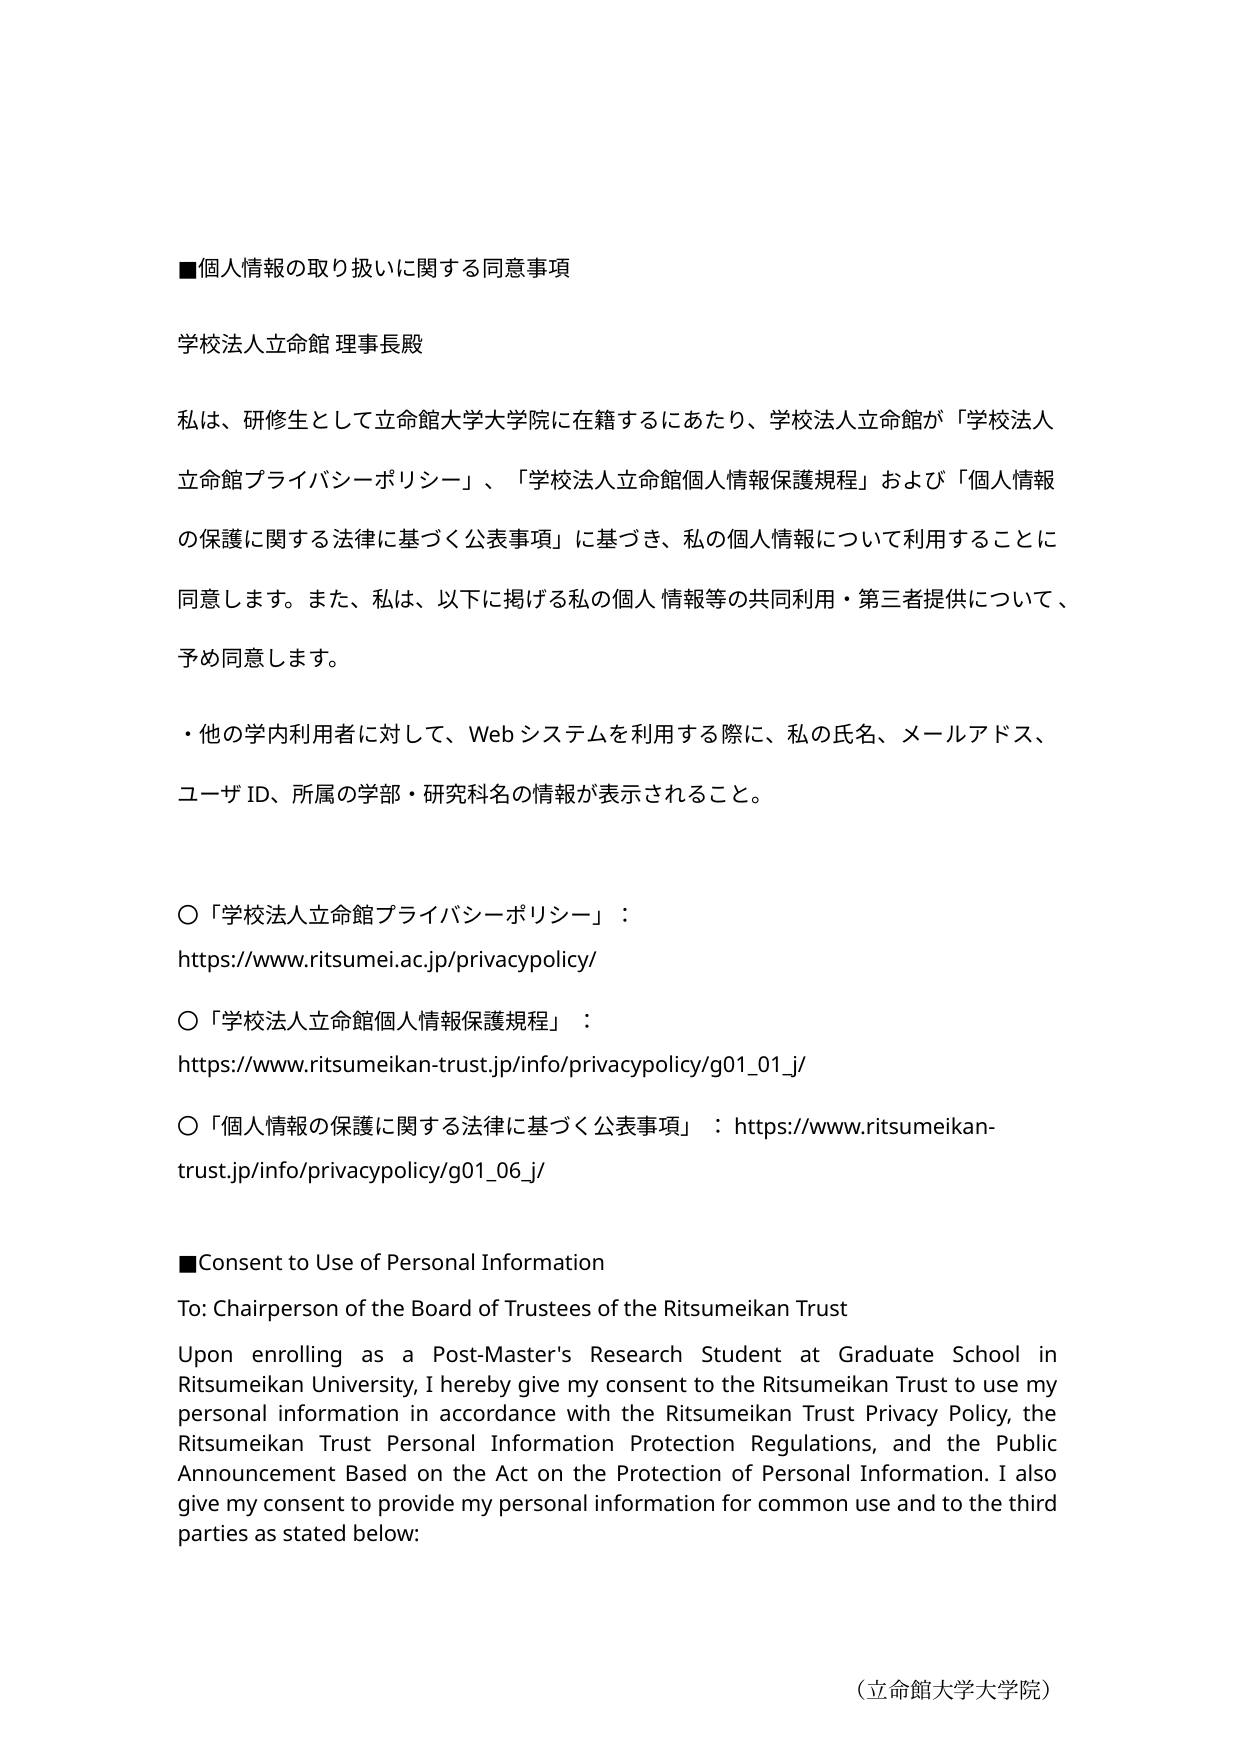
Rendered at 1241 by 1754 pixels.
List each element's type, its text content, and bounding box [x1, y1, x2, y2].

text ・他の学内利用者に対して、Webシステムを利用する際に、私の氏名、メールアドス、ユーザID、所属の学部・研究科名の情報が表示されること。 [177, 703, 1058, 822]
text 〇「学校法人立命館プライバシーポリシー」： https://www.ritsumei.ac.jp/privacypolicy/ [177, 884, 1058, 974]
text 〇「学校法人立命館個人情報保護規程」 ： https://www.ritsumeikan-trust.jp/info/privacypolicy/g01_01_j/ [177, 990, 1058, 1079]
text 私は、研修生として立命館大学大学院に在籍するにあたり、学校法人立命館が「学校法人立命館プライバシーポリシー」、「学校法人立命館個人情報保護規程」および「個人情報の保護に関する法律に基づく公表事項」に基づき、私の個人情報について利用することに同意します。また、私は、以下に掲げる私の個人 情報等の共同利用・第三者提供について、予め同意します。 [177, 389, 1058, 687]
text To: Chairperson of the Board of Trustees of the Ritsumeikan Trust [177, 1293, 1058, 1323]
text ■個人情報の取り扱いに関する同意事項 [177, 238, 1058, 297]
text 学校法人立命館 理事長殿 [177, 313, 1058, 373]
text 〇「個人情報の保護に関する法律に基づく公表事項」 ： https://www.ritsumeikan-trust.jp/info/privacypolicy/g01_06_j/ [177, 1095, 1058, 1185]
text ■Consent to Use of Personal Information [177, 1247, 1058, 1277]
text Upon enrolling as a Post-Master's Research Student at Graduate School in Ritsumeikan University, I hereby give my consent to the Ritsumeikan Trust to use my personal information in accordance with the Ritsumeikan Trust Privacy Policy, the Ritsumeikan Trust Personal Information Protection Regulations, and the Public Announcement Based on the Act on the Protection of Personal Information. I also give my consent to provide my personal information for common use and to the third parties as stated below: [177, 1339, 1058, 1547]
